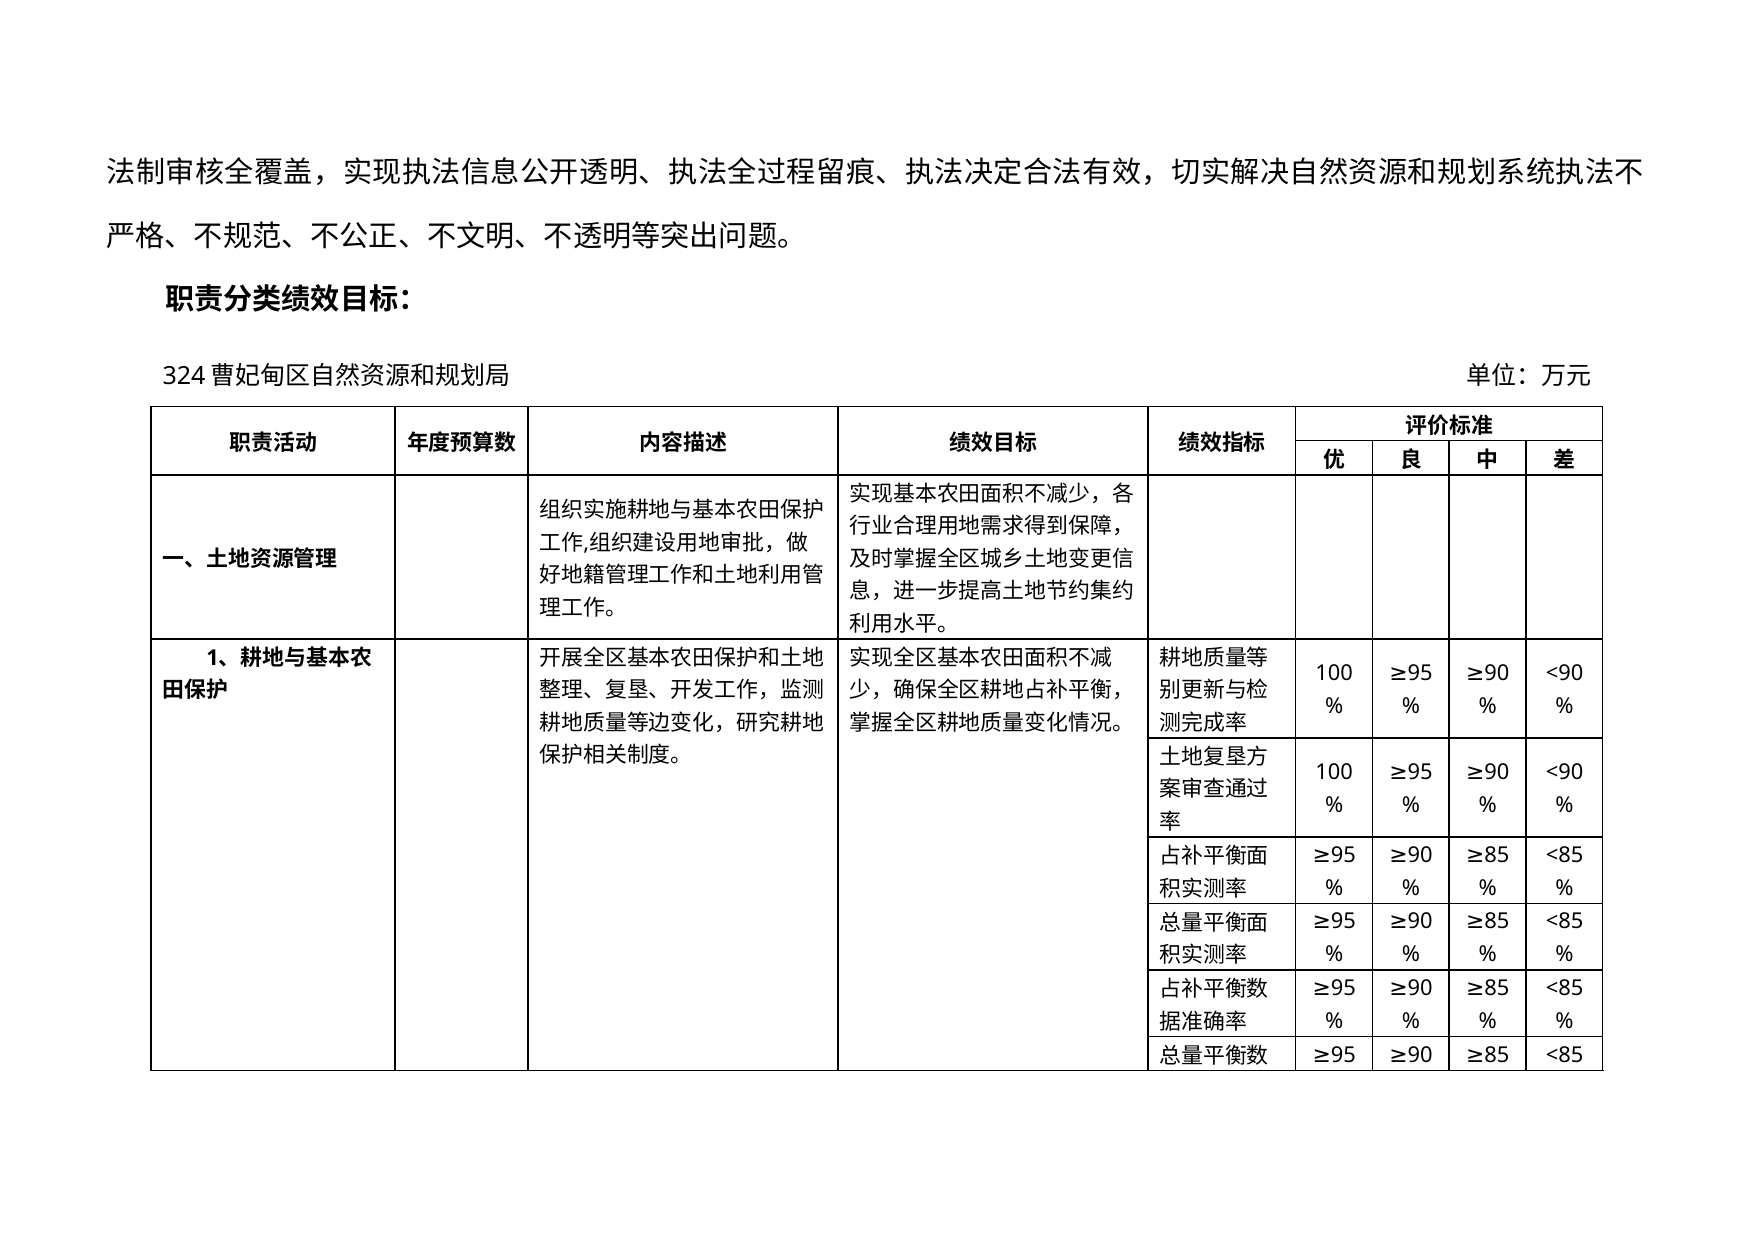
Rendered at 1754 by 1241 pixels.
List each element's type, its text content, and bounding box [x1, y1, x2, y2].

table_cell 实现基本农田面积不减少，各行业合理用地需求得到保障，及时掌握全区城乡土地变更信息，进一步提高土地节约集约利用水平。 [839, 476, 1147, 638]
table_cell ≥85% [1450, 1037, 1525, 1070]
table_cell 100% [1296, 640, 1372, 737]
table_cell ≥85% [1450, 971, 1525, 1036]
table_cell ≥95% [1296, 904, 1372, 969]
table_cell 年度预算数 [396, 407, 527, 474]
table_cell 绩效目标 [839, 407, 1147, 474]
table_cell 开展全区基本农田保护和土地整理、复垦、开发工作，监测耕地质量等边变化，研究耕地保护相关制度。 [529, 640, 837, 1070]
table_cell ≥95% [1296, 1037, 1372, 1070]
table_header 324曹妃甸区自然资源和规划局 [152, 341, 1295, 406]
table_cell 中 [1450, 441, 1525, 474]
table_cell <90% [1527, 739, 1602, 836]
table_cell 良 [1373, 441, 1448, 474]
table_cell 占补平衡面积实测率 [1149, 838, 1295, 903]
table_cell 总量平衡数据准确率 [1149, 1037, 1295, 1070]
text 职责分类绩效目标： [106, 276, 1648, 318]
table_cell ≥90% [1373, 838, 1448, 903]
table_header 单位：万元 [1296, 341, 1602, 406]
table_cell 绩效指标 [1149, 407, 1295, 474]
table_cell ≥85% [1450, 838, 1525, 903]
table_cell <90% [1527, 640, 1602, 737]
table_cell ≥90% [1373, 1037, 1448, 1070]
table_cell <85% [1527, 971, 1602, 1036]
table_cell <85% [1527, 904, 1602, 969]
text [106, 149, 1648, 254]
table_cell [1527, 476, 1602, 638]
table_cell ≥90% [1373, 971, 1448, 1036]
table_cell 内容描述 [529, 407, 837, 474]
table_cell 占补平衡数据准确率 [1149, 971, 1295, 1036]
table_cell [396, 640, 527, 1070]
table_cell 一、土地资源管理 [152, 476, 394, 638]
table_cell ≥95% [1296, 971, 1372, 1036]
table_cell 100% [1296, 739, 1372, 836]
table_cell ≥90% [1450, 739, 1525, 836]
table_cell <85% [1527, 838, 1602, 903]
table_cell ≥95% [1296, 838, 1372, 903]
table_cell [1373, 476, 1448, 638]
table_cell 评价标准 [1296, 407, 1602, 440]
table_cell ≥90% [1450, 640, 1525, 737]
table_cell 优 [1296, 441, 1372, 474]
table_cell [396, 476, 527, 638]
table_cell [1149, 476, 1295, 638]
table_cell 实现全区基本农田面积不减少，确保全区耕地占补平衡，掌握全区耕地质量变化情况。 [839, 640, 1147, 1070]
table_cell [1450, 476, 1525, 638]
table_cell 组织实施耕地与基本农田保护工作,组织建设用地审批，做好地籍管理工作和土地利用管理工作。 [529, 476, 837, 638]
table_cell 职责活动 [152, 407, 394, 474]
table_cell 差 [1527, 441, 1602, 474]
table_cell [1296, 476, 1372, 638]
table_cell ≥85% [1450, 904, 1525, 969]
table_cell ≥90% [1373, 904, 1448, 969]
table_cell 1、耕地与基本农田保护 [152, 640, 394, 1070]
table_cell ≥95% [1373, 640, 1448, 737]
table_cell ≥95% [1373, 739, 1448, 836]
table_cell 总量平衡面积实测率 [1149, 904, 1295, 969]
table_cell 土地复垦方案审查通过率 [1149, 739, 1295, 836]
table_cell 耕地质量等别更新与检测完成率 [1149, 640, 1295, 737]
table_cell <85% [1527, 1037, 1602, 1070]
